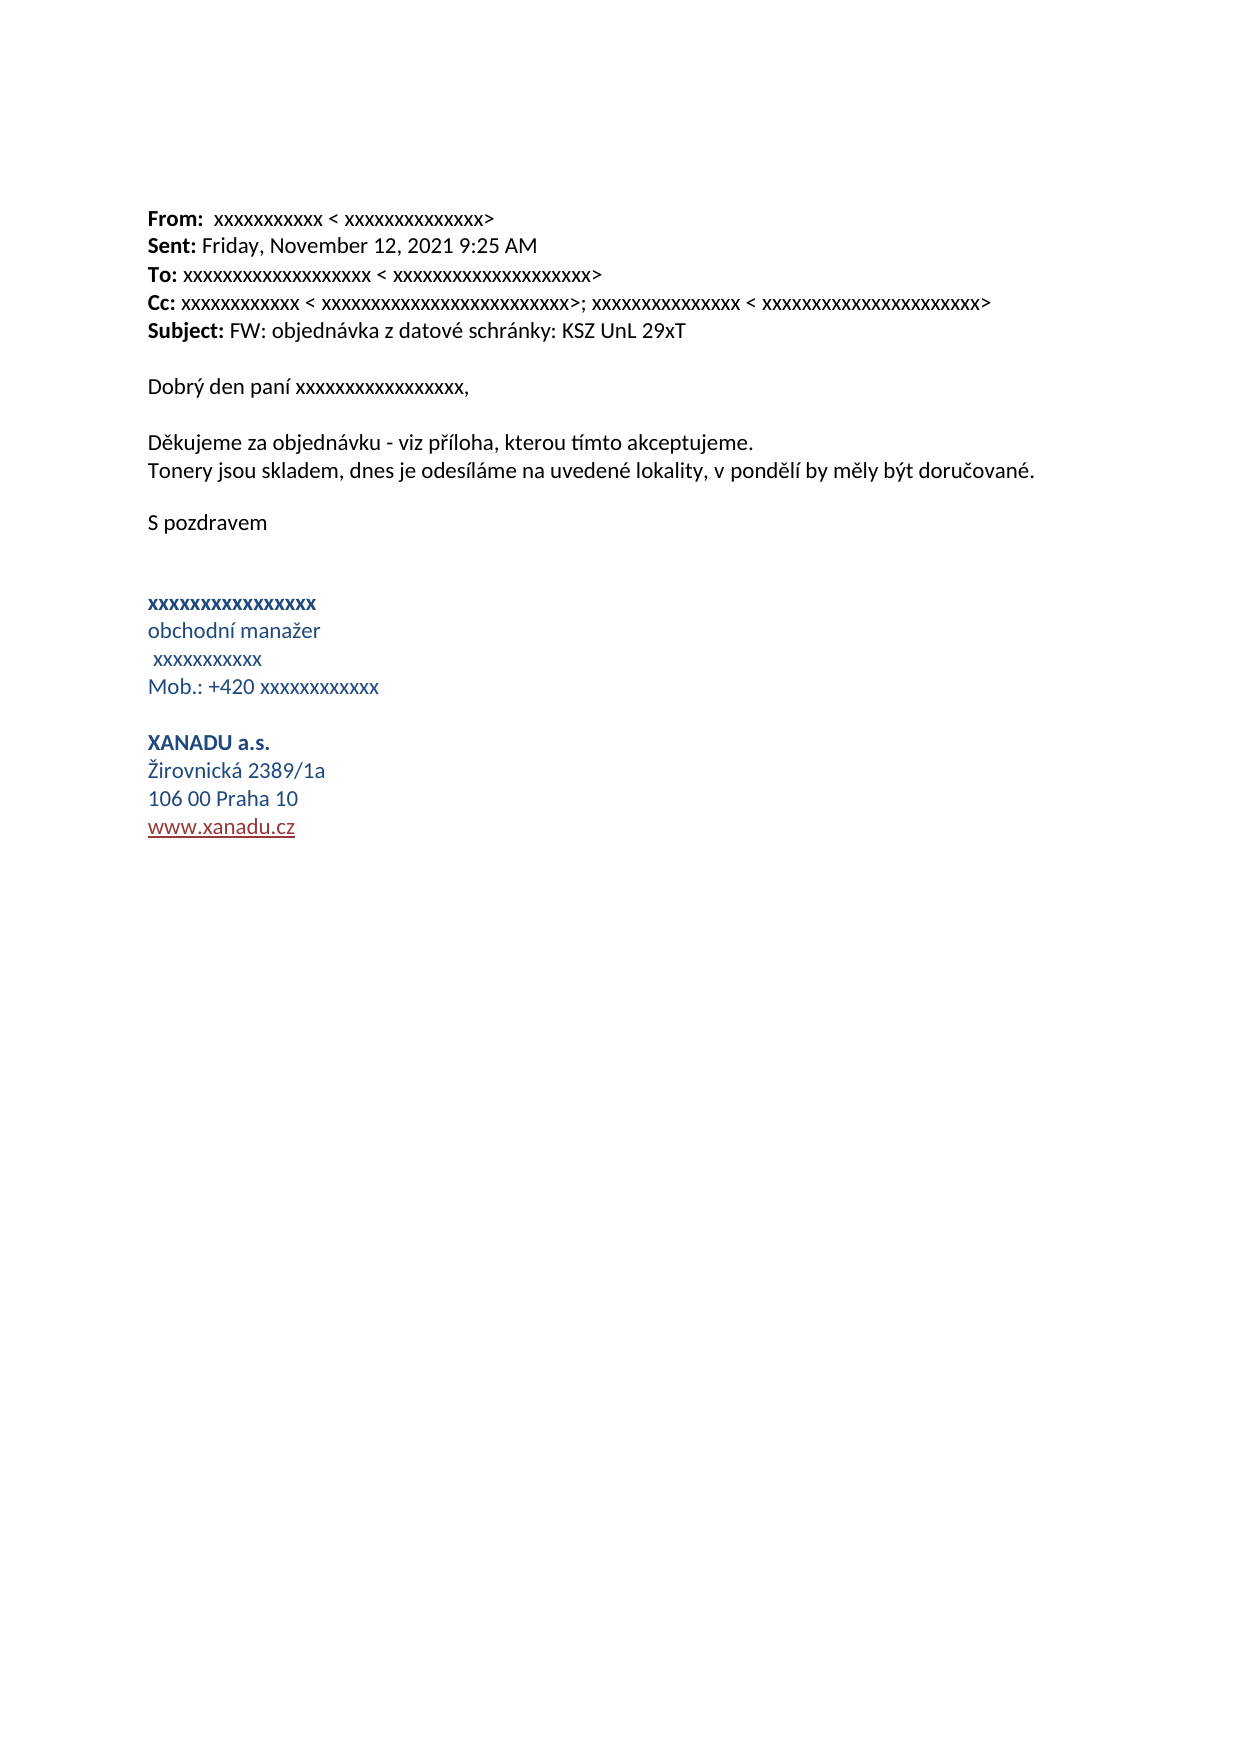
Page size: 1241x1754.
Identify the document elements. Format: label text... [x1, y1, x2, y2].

text xxxxxxxxxxx [148, 644, 1093, 672]
text Dobrý den paní xxxxxxxxxxxxxxxxx, [148, 372, 1093, 400]
text Žirovnická 2389/1a [148, 756, 1093, 784]
text xxxxxxxxxxxxxxxx [148, 588, 1093, 616]
text obchodní manažer [148, 616, 1093, 644]
text XANADU a.s. [148, 700, 1093, 756]
text www.xanadu.cz [148, 812, 1093, 840]
text S pozdravem [148, 508, 1093, 536]
text Děkujeme za objednávku - viz příloha, kterou tímto akceptujeme. [148, 428, 1093, 456]
text From: xxxxxxxxxxx < xxxxxxxxxxxxxx> Sent: Friday, November 12, 2021 9:25 AM To: xxxxxxxxxxxxxxxxxxx < xxxxxxxxxxxxxxxxxxxx> Cc: xxxxxxxxxxxx < xxxxxxxxxxxxxxxxxxxxxxxxx>; xxxxxxxxxxxxxxx < xxxxxxxxxxxxxxxxxxxxxx> Subject: FW: objednávka z datové schránky: KSZ UnL 29xT [148, 204, 1093, 344]
text Tonery jsou skladem, dnes je odesíláme na uvedené lokality, v pondělí by měly být doručované. [148, 456, 1093, 484]
text Mob.: +420 xxxxxxxxxxxx [148, 672, 1093, 700]
text 106 00 Praha 10 [148, 784, 1093, 812]
